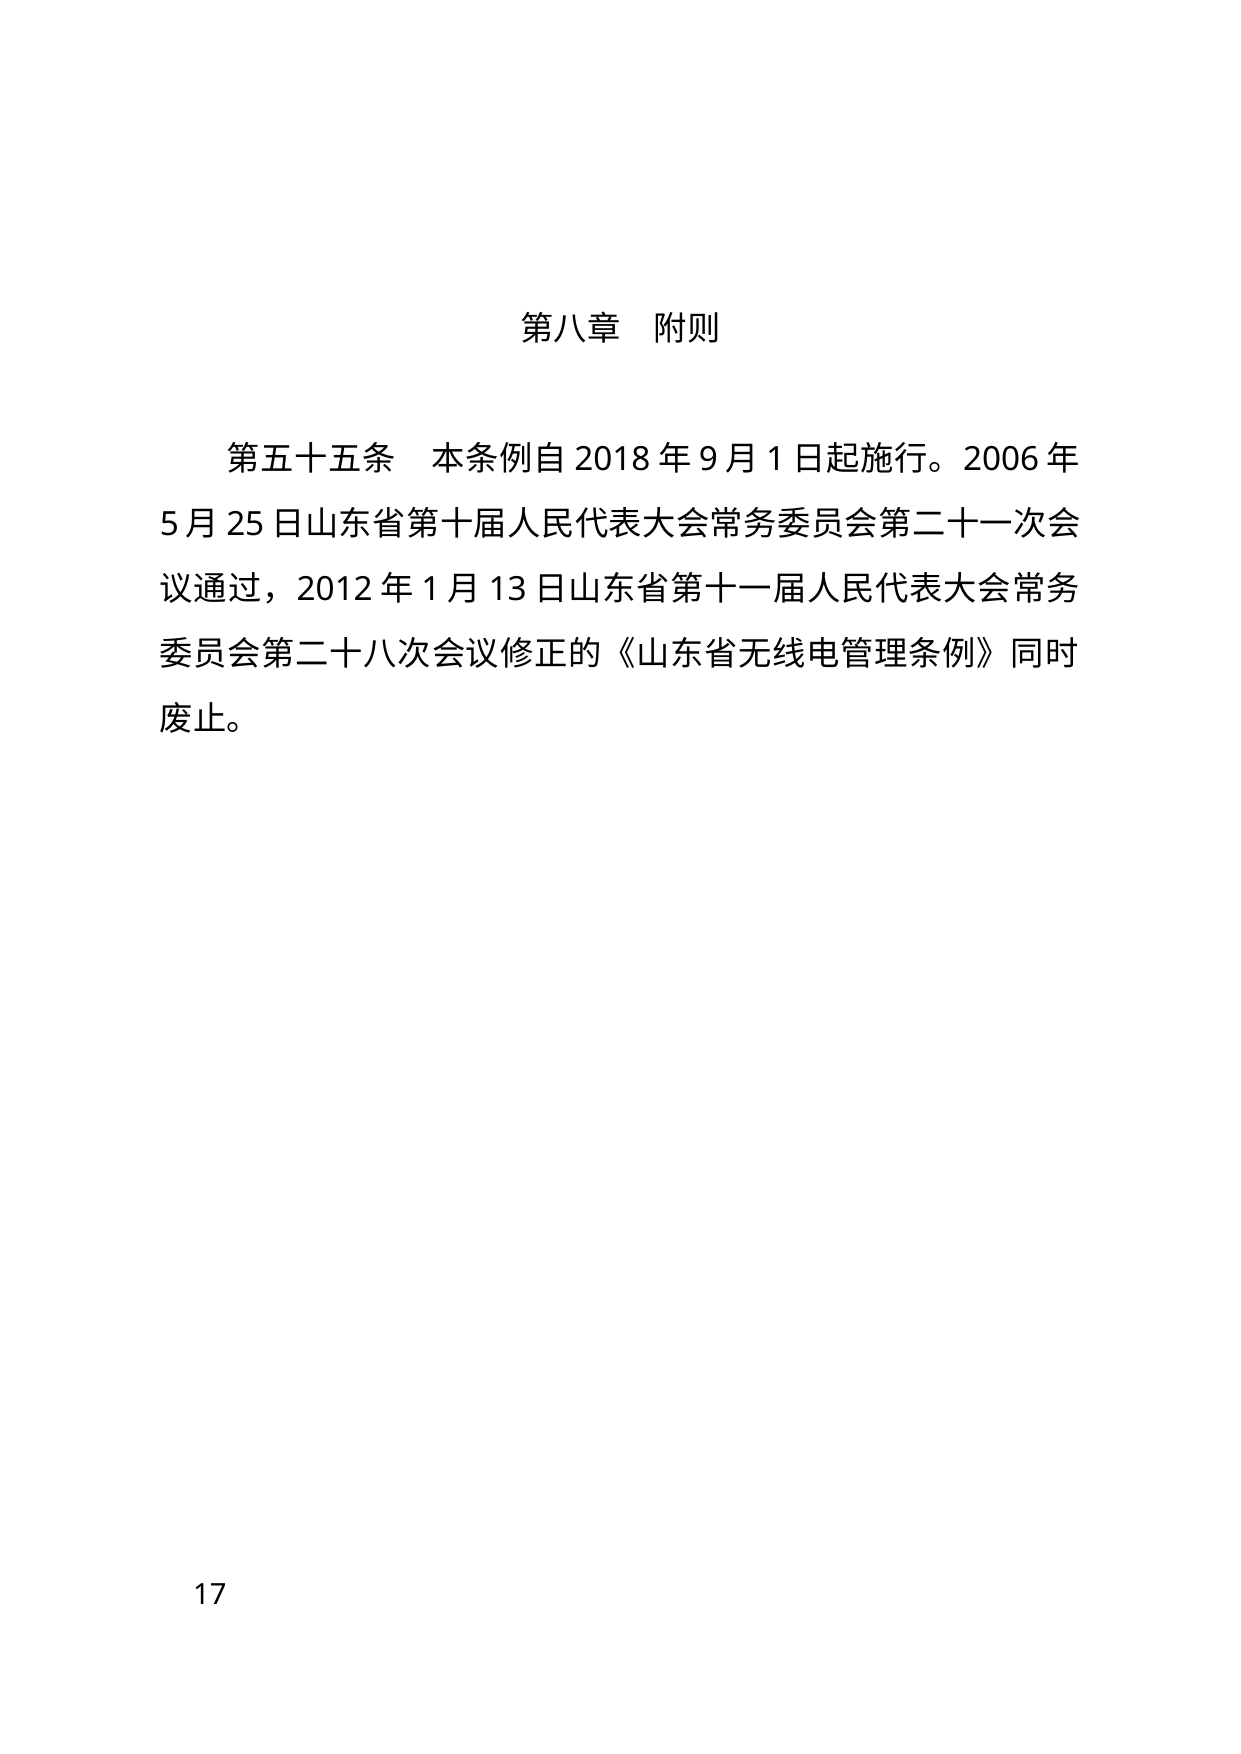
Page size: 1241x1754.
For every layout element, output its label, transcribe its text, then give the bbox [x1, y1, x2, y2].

text 第八章 附则 [159, 293, 1081, 358]
text 第五十五条 本条例自2018年9月1日起施行。2006年5月25日山东省第十届人民代表大会常务委员会第二十一次会议通过，2012年1月13日山东省第十一届人民代表大会常务委员会第二十八次会议修正的《山东省无线电管理条例》同时废止。 [159, 423, 1081, 748]
